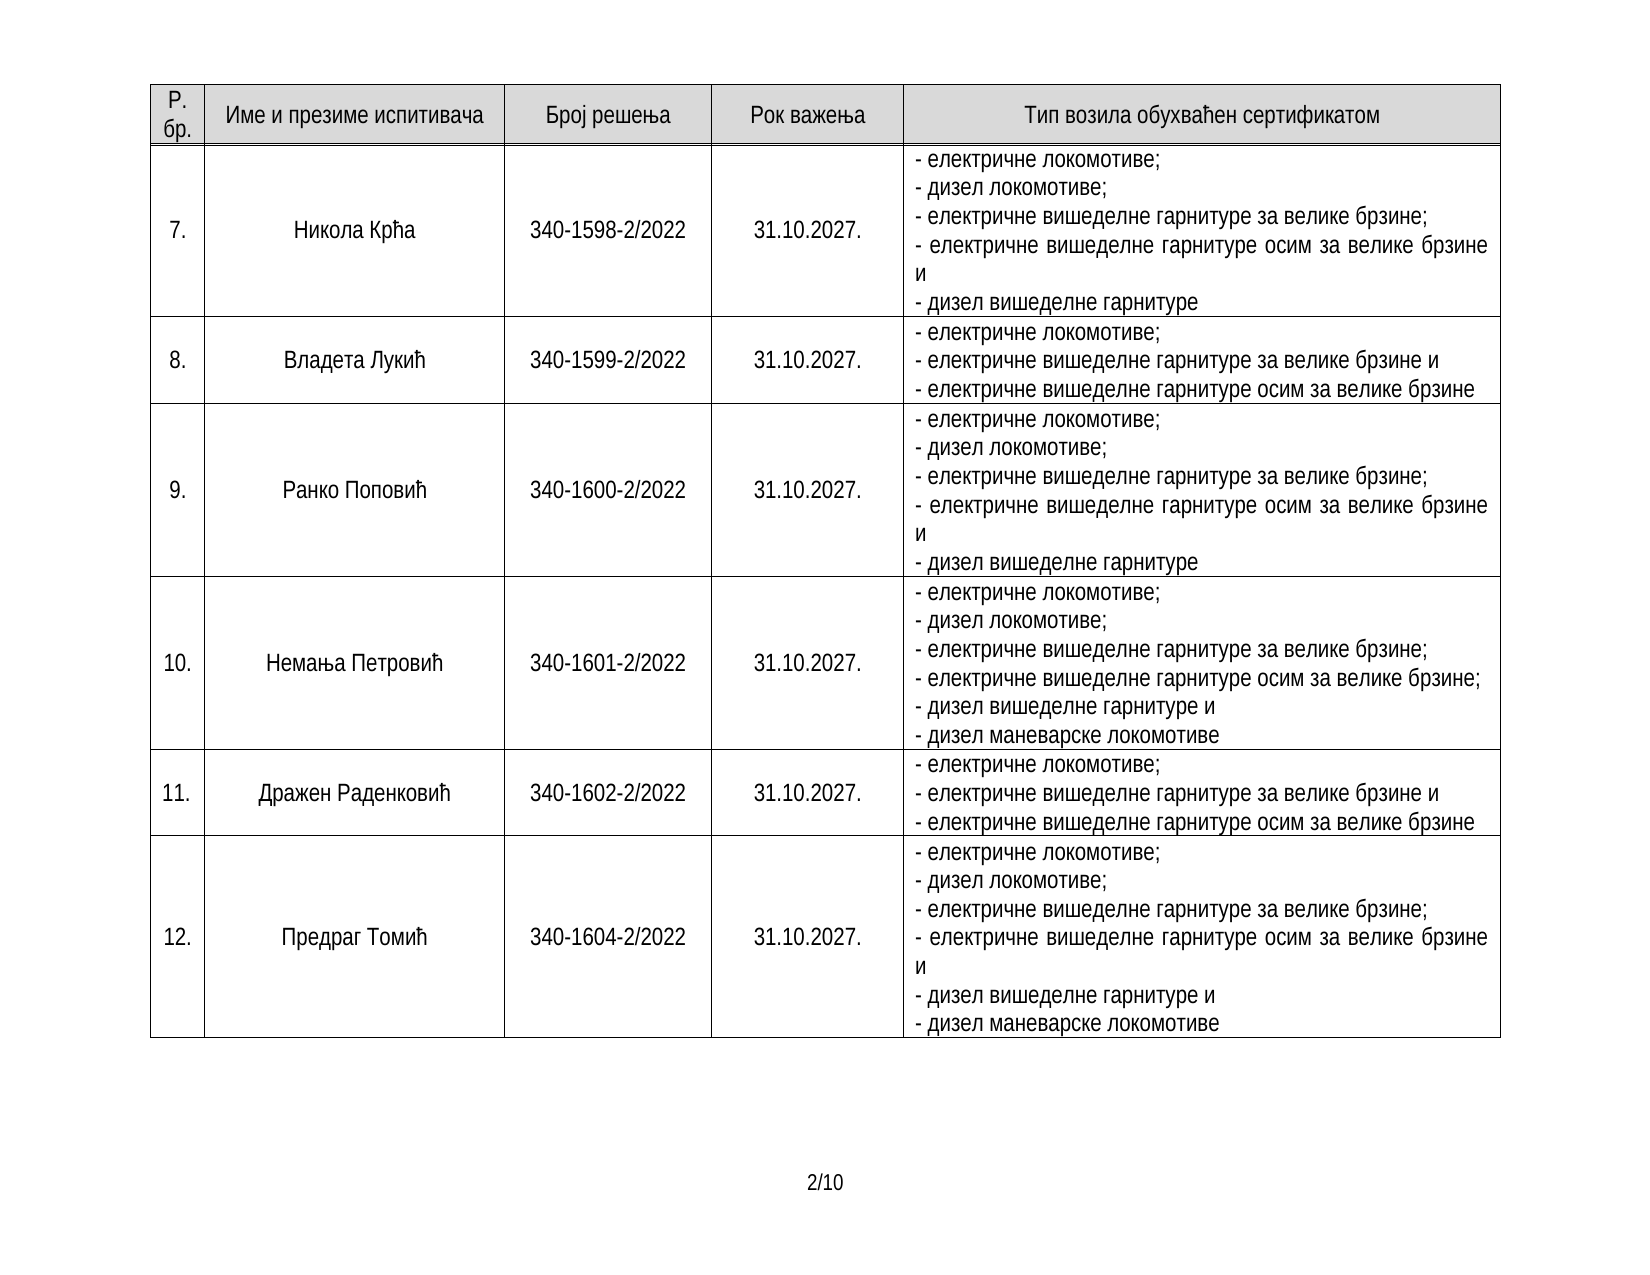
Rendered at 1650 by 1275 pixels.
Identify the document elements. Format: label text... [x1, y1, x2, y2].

table_cell 340-1598-2/2022 [505, 146, 711, 316]
table_cell 7. [151, 146, 204, 316]
table_header Име и презиме испитивача [205, 85, 504, 143]
table_cell Немања Петровић [205, 577, 504, 748]
table_cell 340-1600-2/2022 [505, 404, 711, 576]
table_cell 31.10.2027. [712, 577, 903, 748]
table_cell 340-1604-2/2022 [505, 836, 711, 1037]
table_cell Ранко Поповић [205, 404, 504, 576]
table_cell 10. [151, 577, 204, 748]
table_cell 340-1601-2/2022 [505, 577, 711, 748]
table_cell 31.10.2027. [712, 146, 903, 316]
table_cell 9. [151, 404, 204, 576]
table_header Број решења [505, 85, 711, 143]
table_cell Предраг Томић [205, 836, 504, 1037]
table_cell 31.10.2027. [712, 404, 903, 576]
table_cell 12. [151, 836, 204, 1037]
table_cell Дражен Раденковић [205, 750, 504, 835]
table_cell - електричне локомотиве; - електричне вишеделне гарнитуре за велике брзине и - електричне вишеделне гарнитуре осим за велике брзине [904, 750, 1500, 835]
table_cell 31.10.2027. [712, 750, 903, 835]
table_cell 11. [151, 750, 204, 835]
table_cell - електричне локомотиве; - дизел локомотиве; - електричне вишеделне гарнитуре за велике брзине; - електричне вишеделне гарнитуре осим за велике брзине и - дизел вишеделне гарнитуре и - дизел маневарске локомотиве [904, 836, 1500, 1037]
table_header Р. бр. [151, 85, 204, 143]
table_cell Владета Лукић [205, 317, 504, 403]
table_cell - електричне локомотиве; - дизел локомотиве; - електричне вишеделне гарнитуре за велике брзине; - електричне вишеделне гарнитуре осим за велике брзине; - дизел вишеделне гарнитуре и - дизел маневарске локомотиве [904, 577, 1500, 748]
table_cell 31.10.2027. [712, 317, 903, 403]
table_cell Никола Крћа [205, 146, 504, 316]
table_cell 340-1599-2/2022 [505, 317, 711, 403]
table_cell 340-1602-2/2022 [505, 750, 711, 835]
table_header Рок важења [712, 85, 903, 143]
table_cell 31.10.2027. [712, 836, 903, 1037]
table_header Тип возила обухваћен сертификатом [904, 85, 1500, 143]
table_cell 8. [151, 317, 204, 403]
table_cell - електричне локомотиве; - електричне вишеделне гарнитуре за велике брзине и - електричне вишеделне гарнитуре осим за велике брзине [904, 317, 1500, 403]
